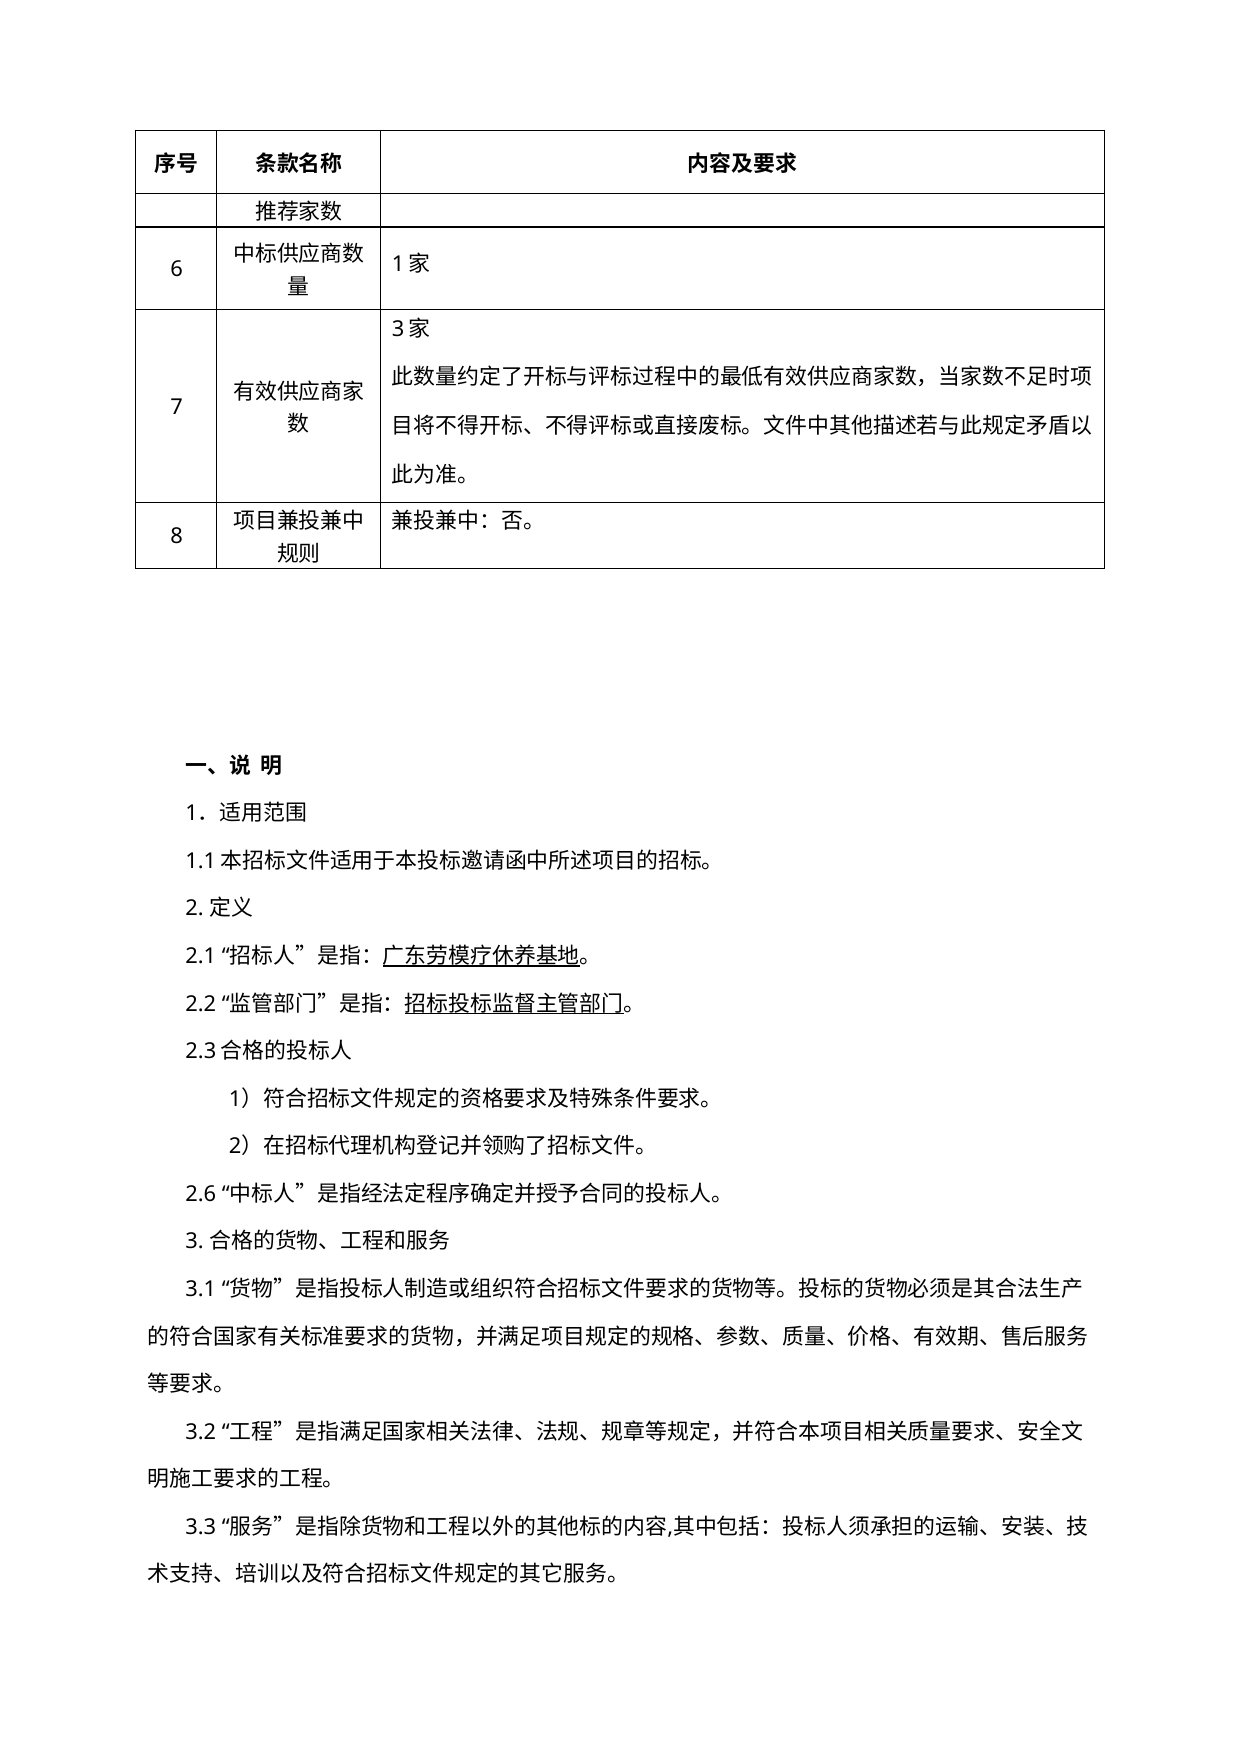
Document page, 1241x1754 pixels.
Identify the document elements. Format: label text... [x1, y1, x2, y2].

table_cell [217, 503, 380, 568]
text 2. 定义 [148, 890, 1092, 922]
text 1．适用范围 [148, 795, 1092, 827]
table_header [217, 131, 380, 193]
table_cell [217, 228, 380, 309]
text 3. 合格的货物、工程和服务 [148, 1223, 1092, 1255]
text 3.3 “服务”是指除货物和工程以外的其他标的内容,其中包括：投标人须承担的运输、安装、技术支持、培训以及符合招标文件规定的其它服务。 [148, 1509, 1092, 1588]
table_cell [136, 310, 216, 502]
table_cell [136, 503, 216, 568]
text 2）在招标代理机构登记并领购了招标文件。 [148, 1128, 1092, 1160]
text 3.1 “货物”是指投标人制造或组织符合招标文件要求的货物等。投标的货物必须是其合法生产的符合国家有关标准要求的货物，并满足项目规定的规格、参数、质量、价格、有效期、售后服务等要求。 [148, 1271, 1092, 1398]
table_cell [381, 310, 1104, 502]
text 1）符合招标文件规定的资格要求及特殊条件要求。 [148, 1081, 1092, 1112]
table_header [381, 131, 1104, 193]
text 2.3合格的投标人 [148, 1033, 1092, 1065]
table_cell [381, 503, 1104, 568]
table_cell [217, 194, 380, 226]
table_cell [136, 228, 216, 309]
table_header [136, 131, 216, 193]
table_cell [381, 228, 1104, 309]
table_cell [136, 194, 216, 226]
text 2.6 “中标人”是指经法定程序确定并授予合同的投标人。 [148, 1176, 1092, 1208]
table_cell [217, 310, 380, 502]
text 一、说 明 [148, 748, 1092, 779]
text 3.2 “工程”是指满足国家相关法律、法规、规章等规定，并符合本项目相关质量要求、安全文明施工要求的工程。 [148, 1414, 1092, 1493]
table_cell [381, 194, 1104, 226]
text 2.2 “监管部门”是指：招标投标监督主管部门。 [148, 986, 1092, 1017]
text 1.1本招标文件适用于本投标邀请函中所述项目的招标。 [148, 843, 1092, 874]
text 2.1 “招标人”是指：广东劳模疗休养基地。 [148, 938, 1092, 970]
